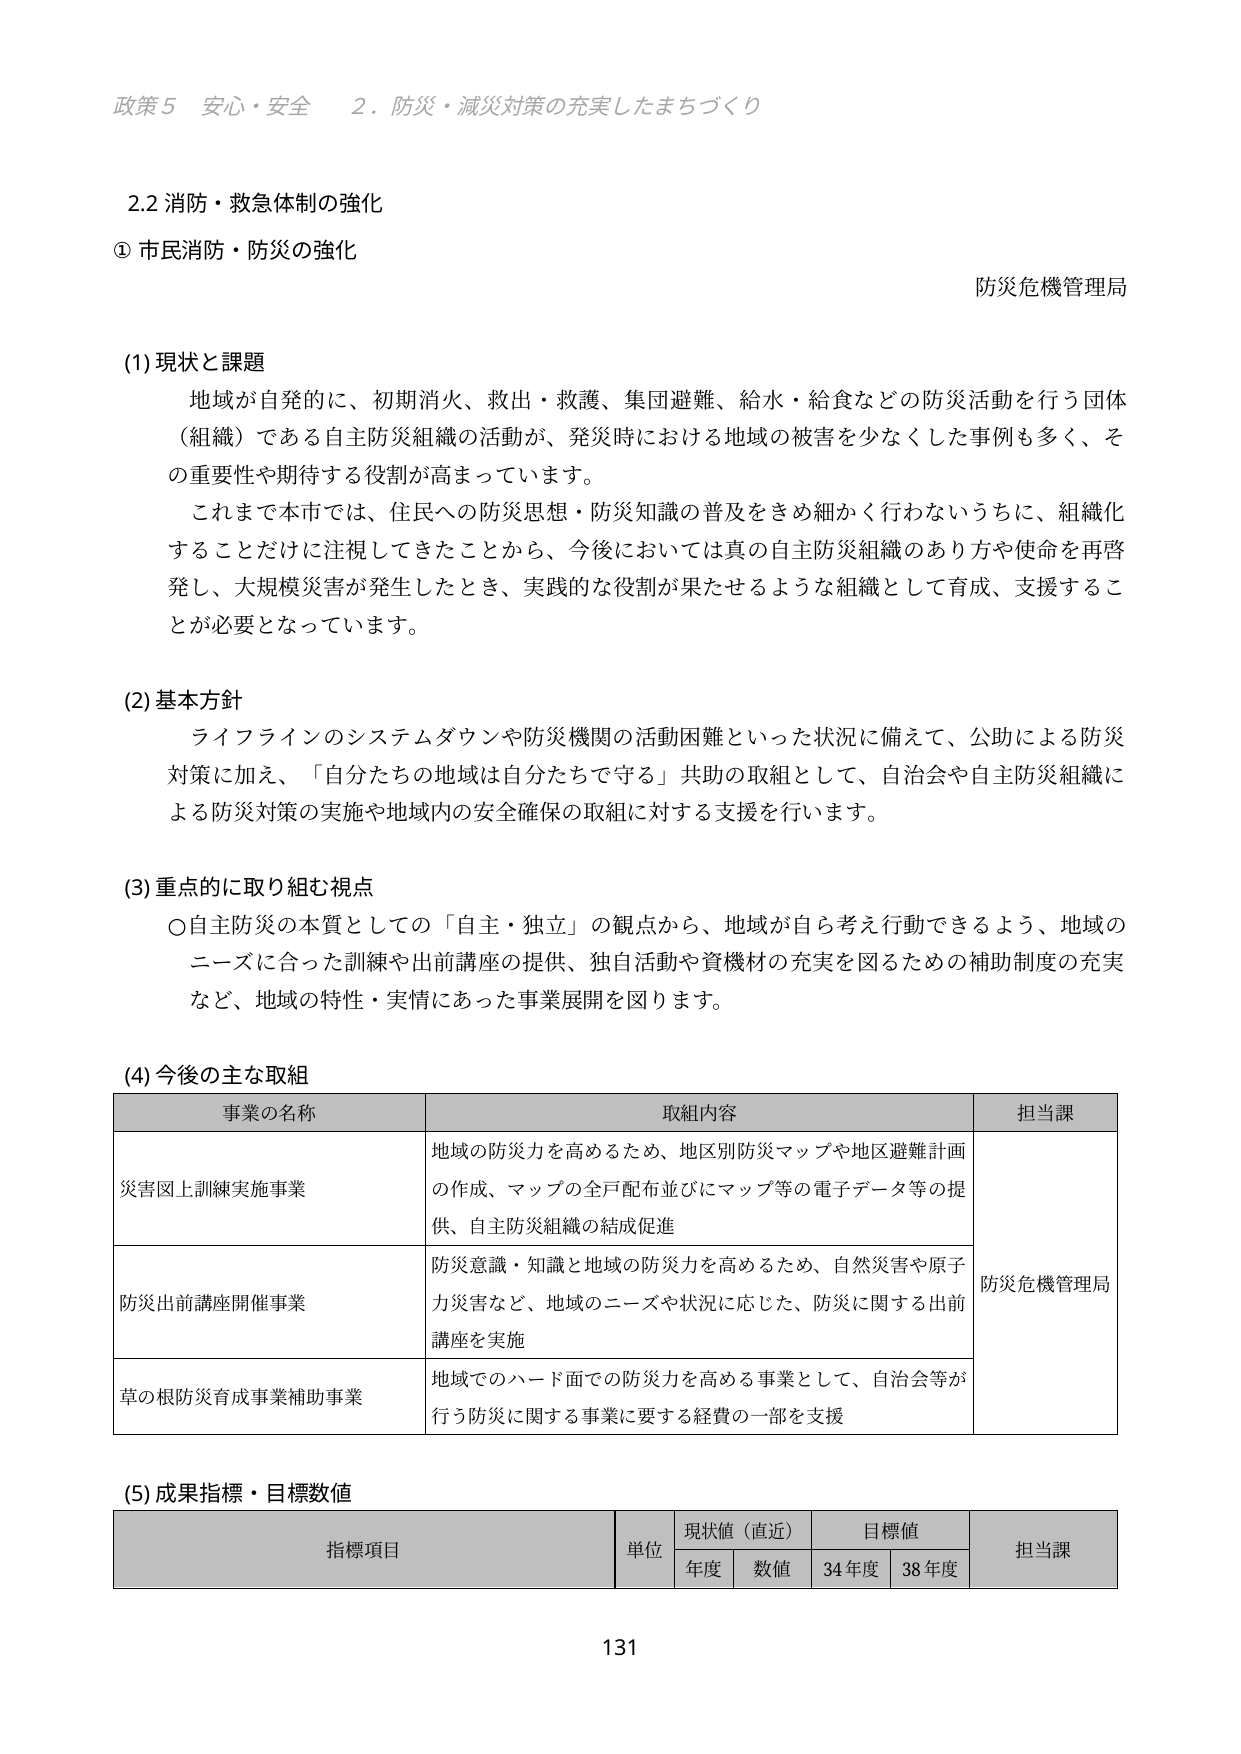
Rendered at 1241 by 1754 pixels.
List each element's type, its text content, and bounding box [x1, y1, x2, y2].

text 防災危機管理局 [112, 268, 1128, 305]
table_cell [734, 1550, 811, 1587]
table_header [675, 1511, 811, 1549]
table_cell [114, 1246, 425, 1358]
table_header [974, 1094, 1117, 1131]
text 地域が自発的に、初期消火、救出・救護、集団避難、給水・給食などの防災活動を行う団体（組織）である自主防災組織の活動が、発災時における地域の被害を少なくした事例も多く、その重要性や期待する役割が高まっています。 [167, 380, 1128, 493]
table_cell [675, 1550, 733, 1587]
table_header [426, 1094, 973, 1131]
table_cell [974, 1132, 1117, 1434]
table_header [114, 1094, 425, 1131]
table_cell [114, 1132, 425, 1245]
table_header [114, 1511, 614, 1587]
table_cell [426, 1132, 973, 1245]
subtitle 現状と課題 [124, 343, 1128, 380]
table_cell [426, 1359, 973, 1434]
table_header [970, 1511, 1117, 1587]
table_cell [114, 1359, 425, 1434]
subtitle 市民消防・防災の強化 [112, 230, 1128, 268]
text ライフラインのシステムダウンや防災機関の活動困難といった状況に備えて、公助による防災対策に加え、「自分たちの地域は自分たちで守る」共助の取組として、自治会や自主防災組織による防災対策の実施や地域内の安全確保の取組に対する支援を行います。 [167, 718, 1128, 830]
subtitle 今後の主な取組 [124, 1055, 1128, 1093]
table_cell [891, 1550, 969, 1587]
subtitle 成果指標・目標数値 [124, 1473, 1128, 1510]
text これまで本市では、住民への防災思想・防災知識の普及をきめ細かく行わないうちに、組織化することだけに注視してきたことから、今後においては真の自主防災組織のあり方や使命を再啓発し、大規模災害が発生したとき、実践的な役割が果たせるような組織として育成、支援することが必要となっています。 [167, 493, 1128, 643]
text ○自主防災の本質としての「自主・独立」の観点から、地域が自ら考え行動できるよう、地域のニーズに合った訓練や出前講座の提供、独自活動や資機材の充実を図るための補助制度の充実など、地域の特性・実情にあった事業展開を図ります。 [167, 905, 1128, 1018]
subtitle 消防・救急体制の強化 [127, 183, 1128, 221]
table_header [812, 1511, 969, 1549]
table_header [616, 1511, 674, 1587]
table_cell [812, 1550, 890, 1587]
subtitle 重点的に取り組む視点 [124, 868, 1128, 905]
subtitle 基本方針 [124, 680, 1128, 718]
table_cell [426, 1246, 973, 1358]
